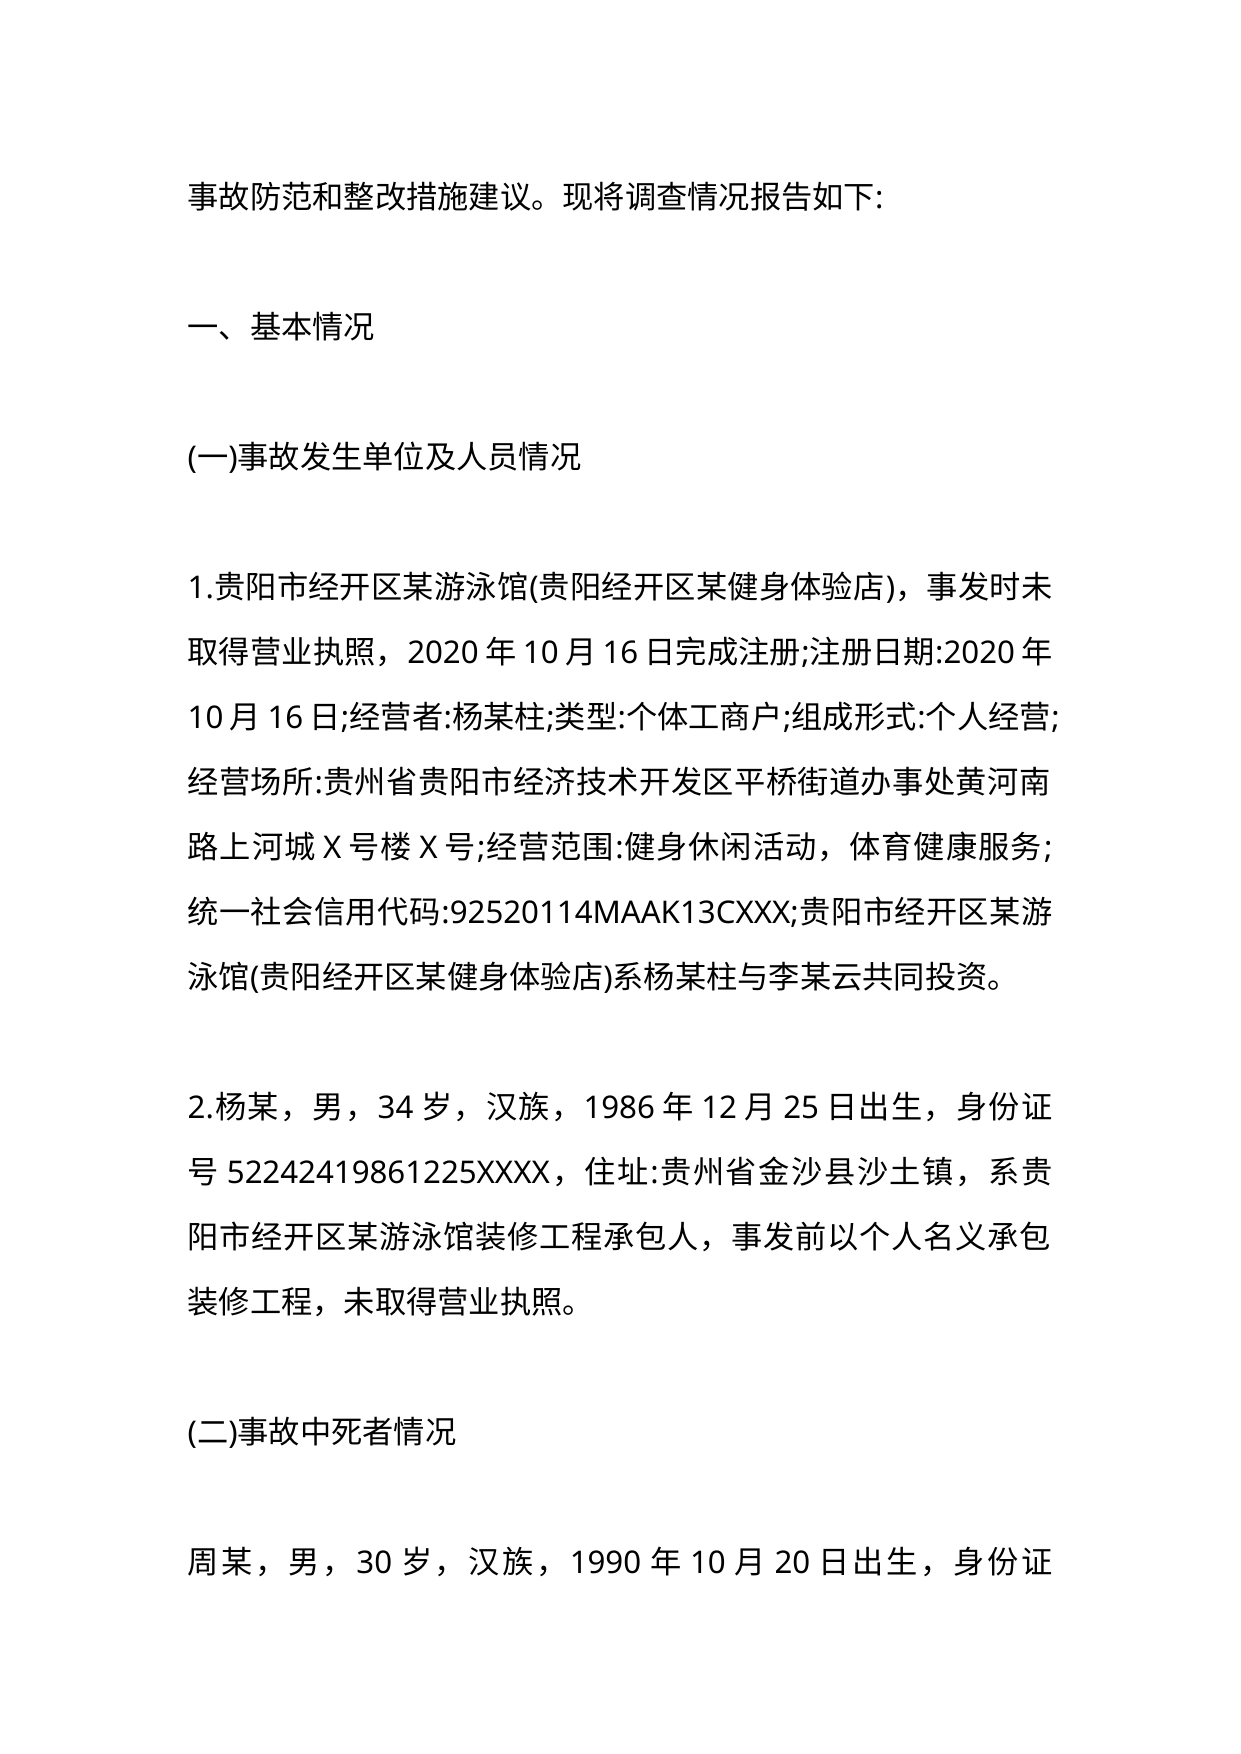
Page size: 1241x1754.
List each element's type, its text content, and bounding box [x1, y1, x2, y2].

text (一)事故发生单位及人员情况 [187, 422, 1053, 487]
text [187, 1527, 1053, 1592]
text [187, 162, 1053, 227]
text 2.杨某，男，34岁，汉族，1986年12月25日出生，身份证号52242419861225XXXX，住址:贵州省金沙县沙土镇，系贵阳市经开区某游泳馆装修工程承包人，事发前以个人名义承包装修工程，未取得营业执照。 [187, 1072, 1053, 1332]
text (二)事故中死者情况 [187, 1397, 1053, 1462]
text 1.贵阳市经开区某游泳馆(贵阳经开区某健身体验店)，事发时未取得营业执照，2020年10月16日完成注册;注册日期:2020年10月16日;经营者:杨某柱;类型:个体工商户;组成形式:个人经营;经营场所:贵州省贵阳市经济技术开发区平桥街道办事处黄河南路上河城X号楼X号;经营范围:健身休闲活动，体育健康服务;统一社会信用代码:92520114MAAK13CXXX;贵阳市经开区某游泳馆(贵阳经开区某健身体验店)系杨某柱与李某云共同投资。 [187, 552, 1053, 1007]
text 一、基本情况 [187, 292, 1053, 357]
